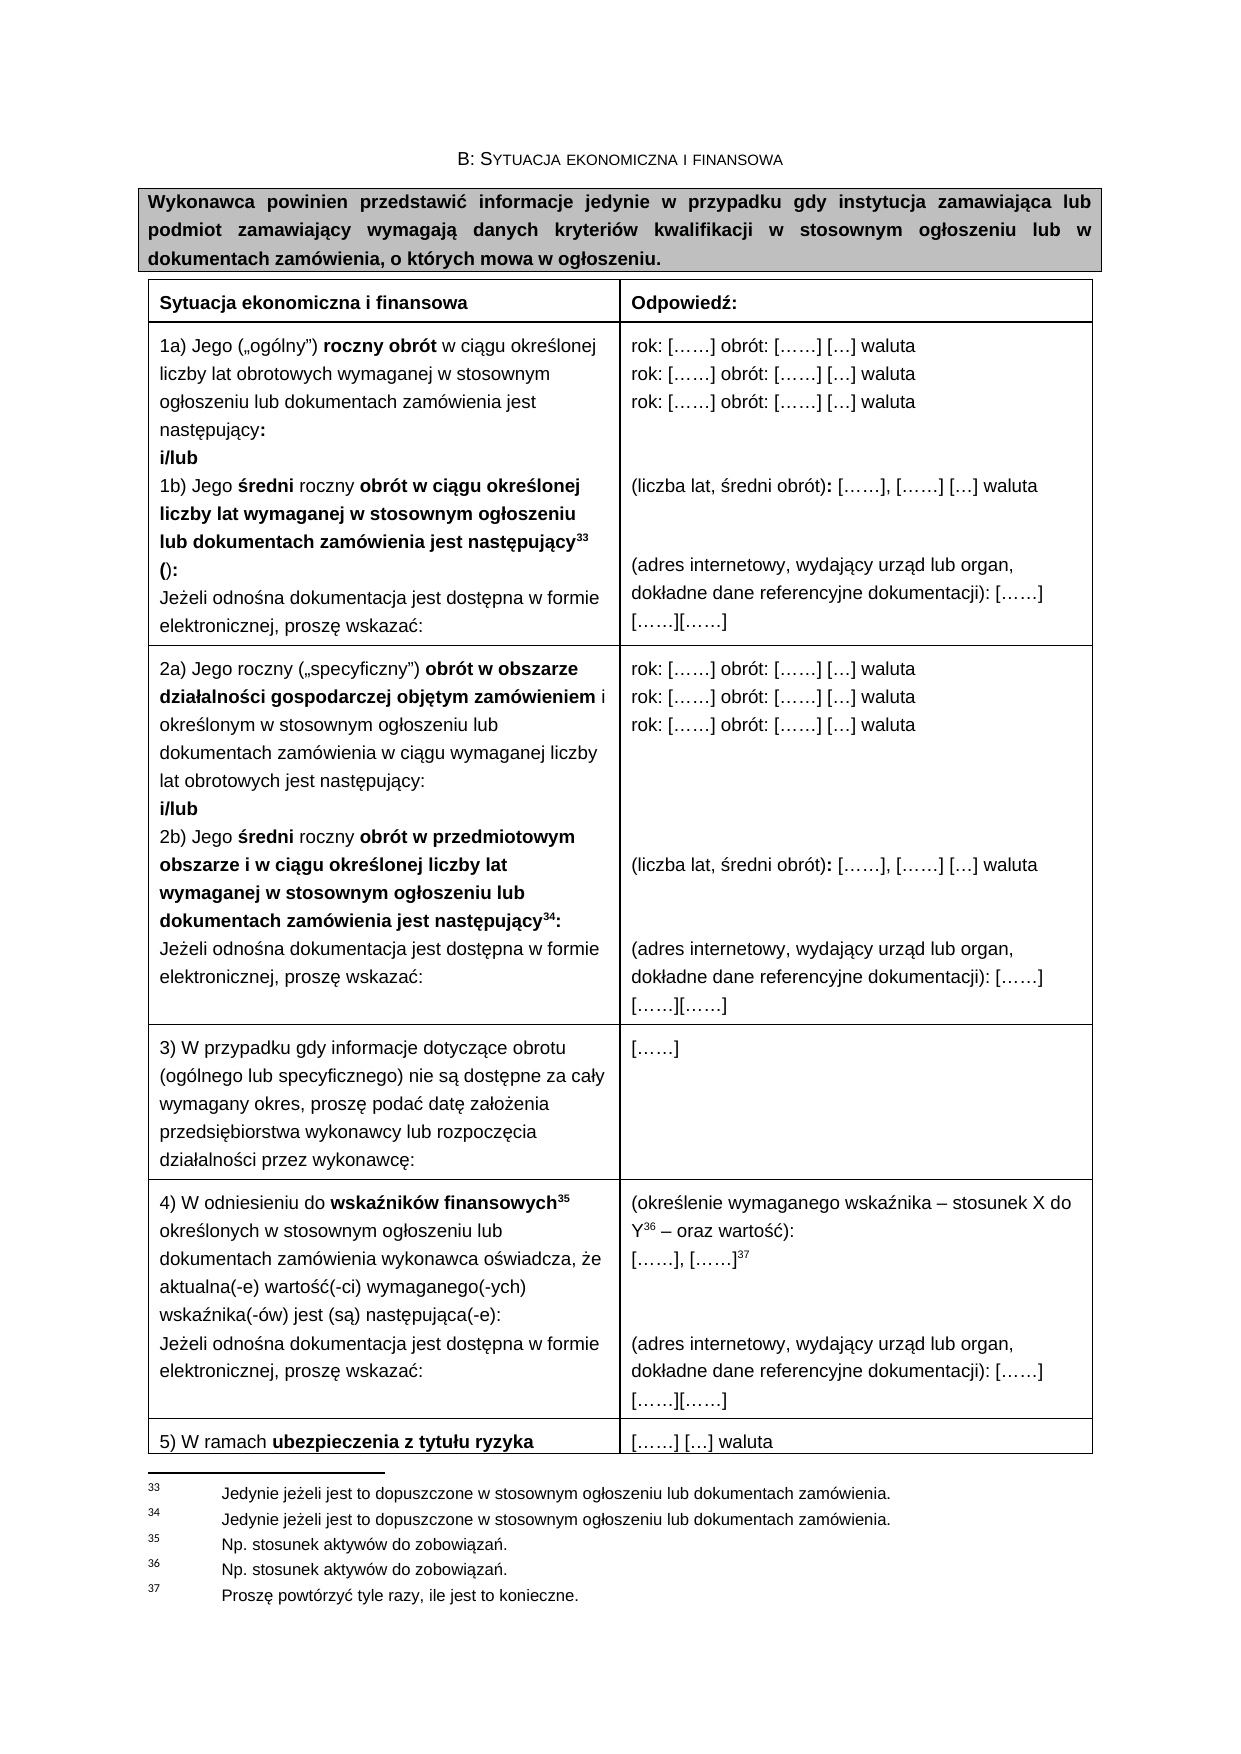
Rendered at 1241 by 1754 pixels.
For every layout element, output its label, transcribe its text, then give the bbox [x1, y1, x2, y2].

table_cell rok: [……] obrót: [……] […] waluta rok: [……] obrót: [……] […] waluta rok: [……] obrót: [……] […] waluta (liczba lat, średni obrót): [……], [……] […] waluta (adres internetowy, wydający urząd lub organ, dokładne dane referencyjne dokumentacji): [……][……][……] [621, 646, 1092, 1024]
table_cell 1a) Jego („ogólny”) roczny obrót w ciągu określonej liczby lat obrotowych wymaganej w stosownym ogłoszeniu lub dokumentach zamówienia jest następujący: i/lub 1b) Jego średni roczny obrót w ciągu określonej liczby lat wymaganej w stosownym ogłoszeniu lub dokumentach zamówienia jest następujący (): Jeżeli odnośna dokumentacja jest dostępna w formie elektronicznej, proszę wskazać: [149, 323, 619, 644]
table_cell [……] [621, 1025, 1092, 1179]
table_cell rok: [……] obrót: [……] […] waluta rok: [……] obrót: [……] […] waluta rok: [……] obrót: [……] […] waluta (liczba lat, średni obrót): [……], [……] […] waluta (adres internetowy, wydający urząd lub organ, dokładne dane referencyjne dokumentacji): [……][……][……] [621, 323, 1092, 644]
table_cell 3) W przypadku gdy informacje dotyczące obrotu (ogólnego lub specyficznego) nie są dostępne za cały wymagany okres, proszę podać datę założenia przedsiębiorstwa wykonawcy lub rozpoczęcia działalności przez wykonawcę: [149, 1025, 619, 1179]
text B: Sytuacja ekonomiczna i finansowa [148, 148, 1093, 169]
table_cell (określenie wymaganego wskaźnika – stosunek X do Y – oraz wartość): [……], [……] (adres internetowy, wydający urząd lub organ, dokładne dane referencyjne dokumentacji): [……][……][……] [621, 1180, 1092, 1418]
text Wykonawca powinien przedstawić informacje jedynie w przypadku gdy instytucja zamawiająca lub podmiot zamawiający wymagają danych kryteriów kwalifikacji w stosownym ogłoszeniu lub w dokumentach zamówienia, o których mowa w ogłoszeniu. [139, 189, 1101, 271]
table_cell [621, 1419, 1092, 1453]
table_cell 2a) Jego roczny („specyficzny”) obrót w obszarze działalności gospodarczej objętym zamówieniem i określonym w stosownym ogłoszeniu lub dokumentach zamówienia w ciągu wymaganej liczby lat obrotowych jest następujący: i/lub 2b) Jego średni roczny obrót w przedmiotowym obszarze i w ciągu określonej liczby lat wymaganej w stosownym ogłoszeniu lub dokumentach zamówienia jest następujący: Jeżeli odnośna dokumentacja jest dostępna w formie elektronicznej, proszę wskazać: [149, 646, 619, 1024]
table_header Sytuacja ekonomiczna i finansowa [149, 280, 619, 321]
table_cell 4) W odniesieniu do wskaźników finansowych określonych w stosownym ogłoszeniu lub dokumentach zamówienia wykonawca oświadcza, że aktualna(-e) wartość(-ci) wymaganego(-ych) wskaźnika(-ów) jest (są) następująca(-e): Jeżeli odnośna dokumentacja jest dostępna w formie elektronicznej, proszę wskazać: [149, 1180, 619, 1418]
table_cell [149, 1419, 619, 1453]
table_header Odpowiedź: [621, 280, 1092, 321]
